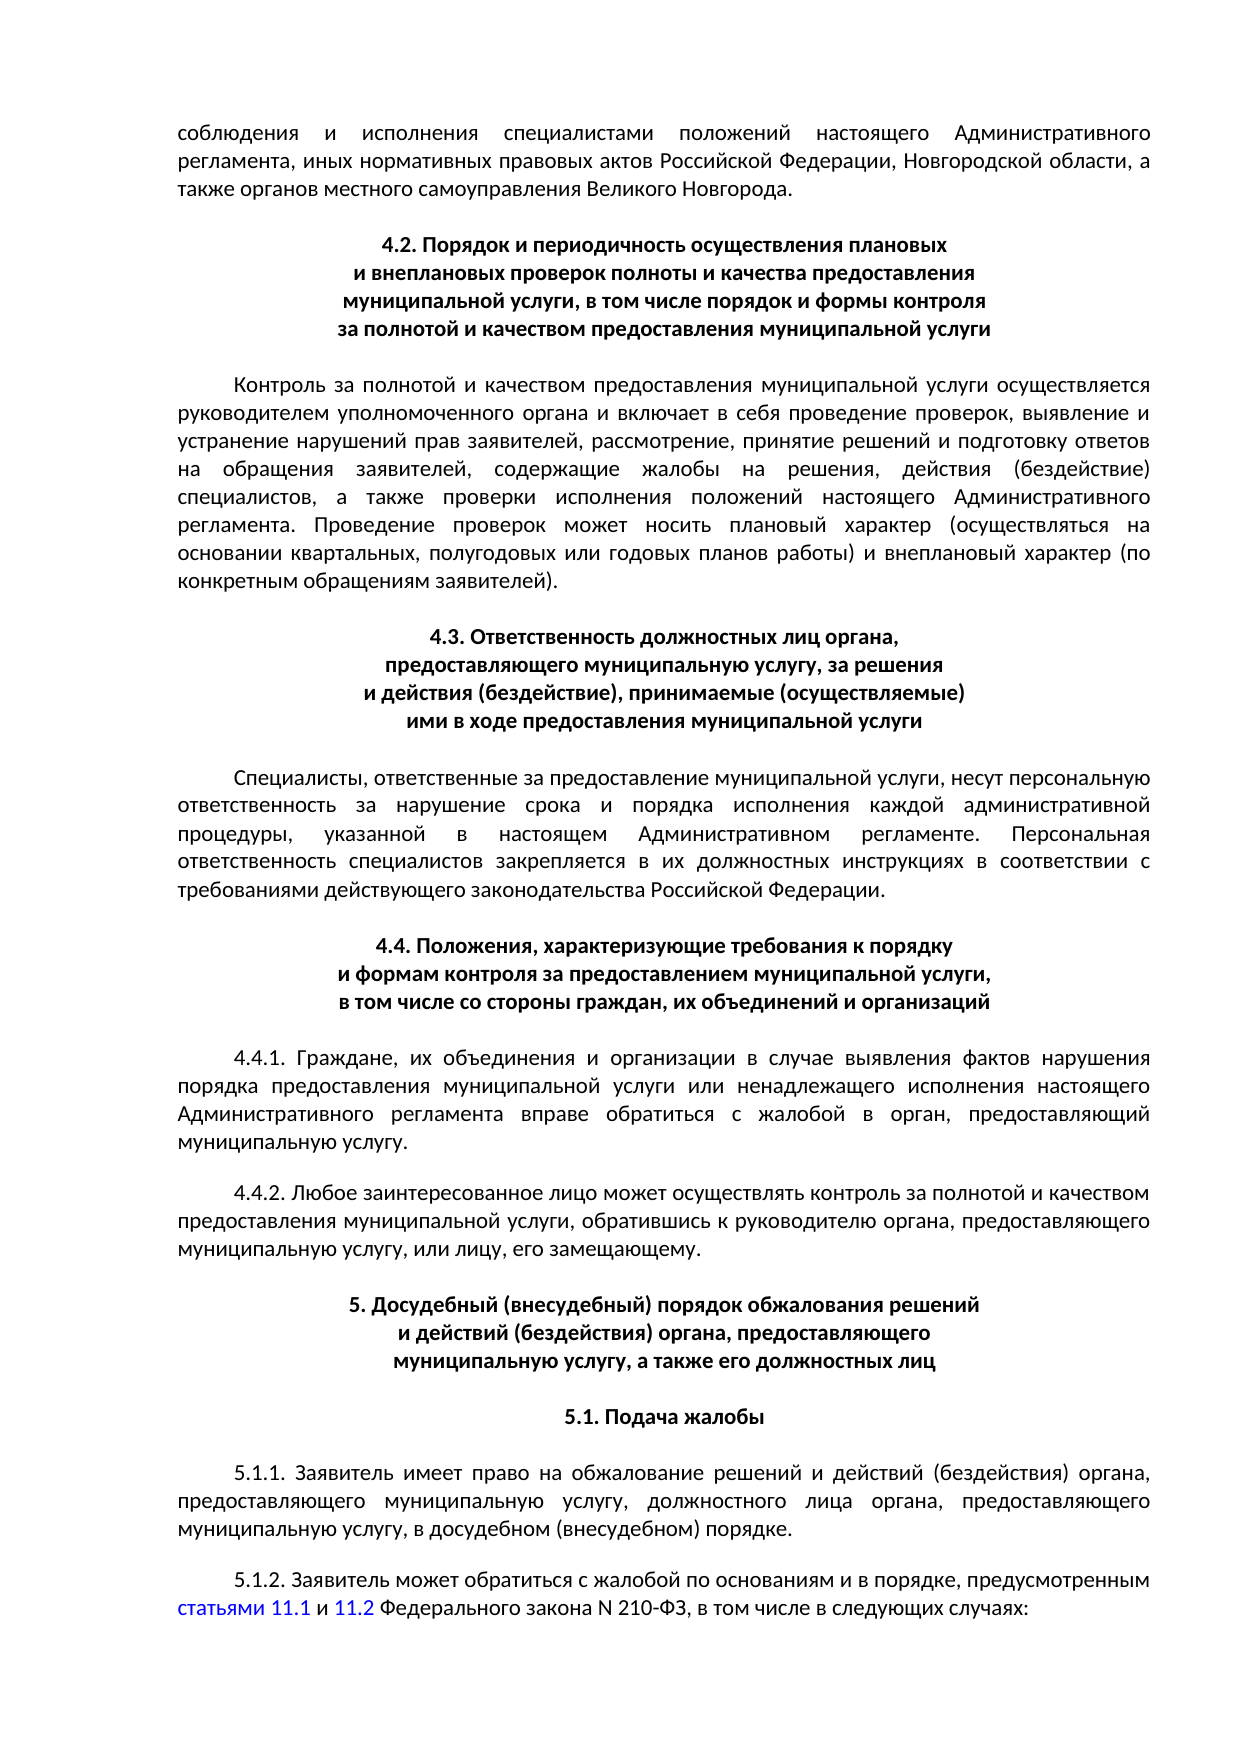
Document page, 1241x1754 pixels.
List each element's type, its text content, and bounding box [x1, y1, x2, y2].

title и внеплановых проверок полноты и качества предоставления [177, 258, 1152, 286]
title муниципальной услуги, в том числе порядок и формы контроля [177, 286, 1152, 314]
text Контроль за полнотой и качеством предоставления муниципальной услуги осуществляется руководителем уполномоченного органа и включает в себя проведение проверок, выявление и устранение нарушений прав заявителей, рассмотрение, принятие решений и подготовку ответов на обращения заявителей, содержащие жалобы на решения, действия (бездействие) специалистов, а также проверки исполнения положений настоящего Административного регламента. Проведение проверок может носить плановый характер (осуществляться на основании квартальных, полугодовых или годовых планов работы) и внеплановый характер (по конкретным обращениям заявителей). [177, 370, 1152, 594]
title муниципальную услугу, а также его должностных лиц [177, 1346, 1152, 1374]
text 4.4.1. Граждане, их объединения и организации в случае выявления фактов нарушения порядка предоставления муниципальной услуги или ненадлежащего исполнения настоящего Административного регламента вправе обратиться с жалобой в орган, предоставляющий муниципальную услугу. [177, 1043, 1152, 1155]
title 4.4. Положения, характеризующие требования к порядку [177, 931, 1152, 959]
title 5. Досудебный (внесудебный) порядок обжалования решений [177, 1290, 1152, 1318]
text Специалисты, ответственные за предоставление муниципальной услуги, несут персональную ответственность за нарушение срока и порядка исполнения каждой административной процедуры, указанной в настоящем Административном регламенте. Персональная ответственность специалистов закрепляется в их должностных инструкциях в соответствии с требованиями действующего законодательства Российской Федерации. [177, 763, 1152, 903]
title предоставляющего муниципальную услугу, за решения [177, 651, 1152, 678]
title и действия (бездействие), принимаемые (осуществляемые) [177, 678, 1152, 707]
text 4.4.2. Любое заинтересованное лицо может осуществлять контроль за полнотой и качеством предоставления муниципальной услуги, обратившись к руководителю органа, предоставляющего муниципальную услугу, или лицу, его замещающему. [177, 1178, 1152, 1262]
title 5.1. Подача жалобы [177, 1402, 1152, 1430]
title в том числе со стороны граждан, их объединений и организаций [177, 987, 1152, 1015]
title 4.2. Порядок и периодичность осуществления плановых [177, 230, 1152, 258]
title за полнотой и качеством предоставления муниципальной услуги [177, 314, 1152, 342]
text 5.1.1. Заявитель имеет право на обжалование решений и действий (бездействия) органа, предоставляющего муниципальную услугу, должностного лица органа, предоставляющего муниципальную услугу, в досудебном (внесудебном) порядке. [177, 1458, 1152, 1542]
title и формам контроля за предоставлением муниципальной услуги, [177, 959, 1152, 987]
text 5.1.2. Заявитель может обратиться с жалобой по основаниям и в порядке, предусмотренным статьями 11.1 и 11.2 Федерального закона N 210-ФЗ, в том числе в следующих случаях: [177, 1565, 1152, 1621]
title 4.3. Ответственность должностных лиц органа, [177, 622, 1152, 651]
title и действий (бездействия) органа, предоставляющего [177, 1318, 1152, 1346]
title ими в ходе предоставления муниципальной услуги [177, 707, 1152, 734]
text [177, 118, 1152, 202]
